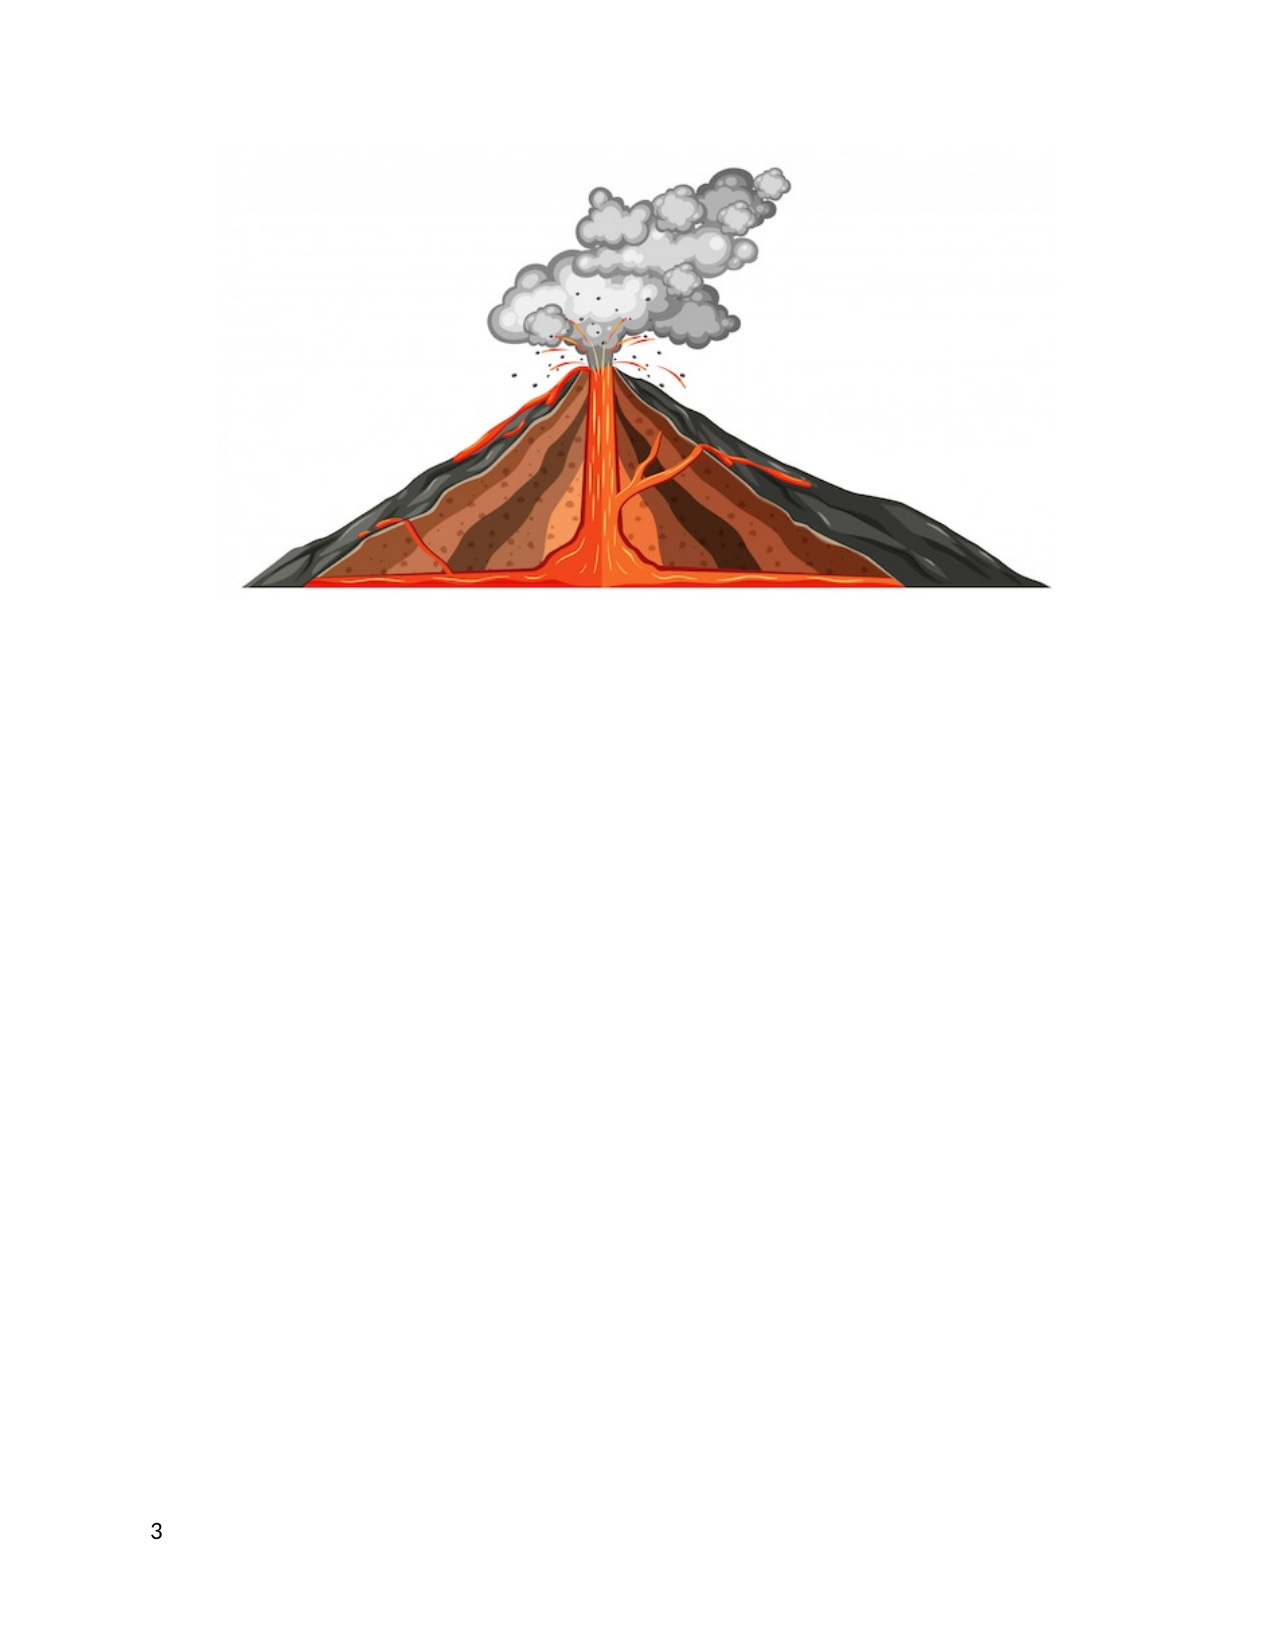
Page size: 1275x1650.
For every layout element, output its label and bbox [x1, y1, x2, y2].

picture [217, 150, 1058, 597]
